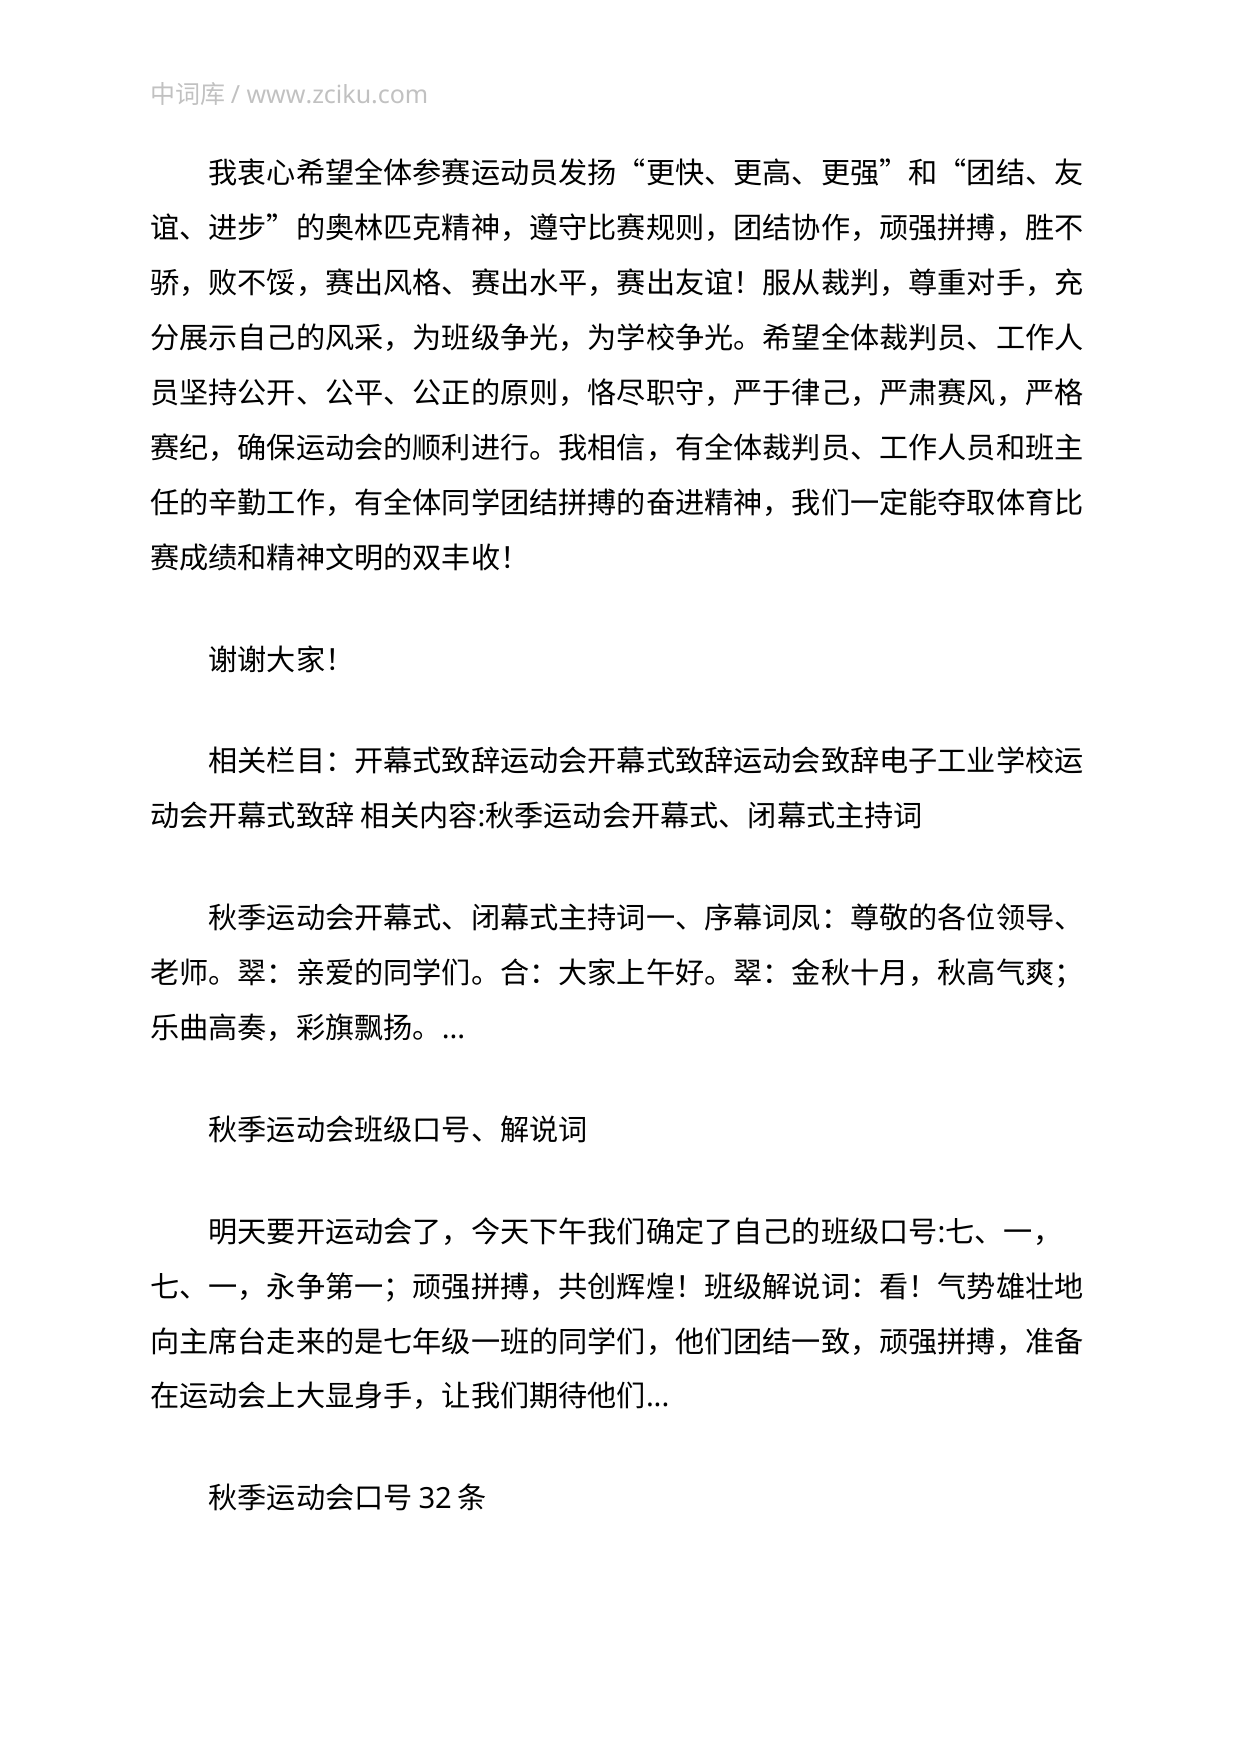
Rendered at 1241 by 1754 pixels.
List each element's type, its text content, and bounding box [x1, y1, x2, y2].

text 我衷心希望全体参赛运动员发扬“更快、更高、更强”和“团结、友谊、进步”的奥林匹克精神，遵守比赛规则，团结协作，顽强拼搏，胜不骄，败不馁，赛出风格、赛出水平，赛出友谊！服从裁判，尊重对手，充分展示自己的风采，为班级争光，为学校争光。希望全体裁判员、工作人员坚持公开、公平、公正的原则，恪尽职守，严于律己，严肃赛风，严格赛纪，确保运动会的顺利进行。我相信，有全体裁判员、工作人员和班主任的辛勤工作，有全体同学团结拼搏的奋进精神，我们一定能夺取体育比赛成绩和精神文明的双丰收！ [150, 150, 1090, 577]
text 秋季运动会班级口号、解说词 [150, 1106, 1090, 1149]
text 相关栏目：开幕式致辞运动会开幕式致辞运动会致辞电子工业学校运动会开幕式致辞 相关内容:秋季运动会开幕式、闭幕式主持词 [150, 738, 1090, 835]
text 明天要开运动会了，今天下午我们确定了自己的班级口号:七、一，七、一，永争第一；顽强拼搏，共创辉煌！班级解说词：看！气势雄壮地向主席台走来的是七年级一班的同学们，他们团结一致，顽强拼搏，准备在运动会上大显身手，让我们期待他们... [150, 1208, 1090, 1415]
text 秋季运动会开幕式、闭幕式主持词一、序幕词凤：尊敬的各位领导、老师。翠：亲爱的同学们。合：大家上午好。翠：金秋十月，秋高气爽；乐曲高奏，彩旗飘扬。... [150, 895, 1090, 1047]
text 秋季运动会口号32条 [150, 1475, 1090, 1517]
text 谢谢大家！ [150, 636, 1090, 678]
